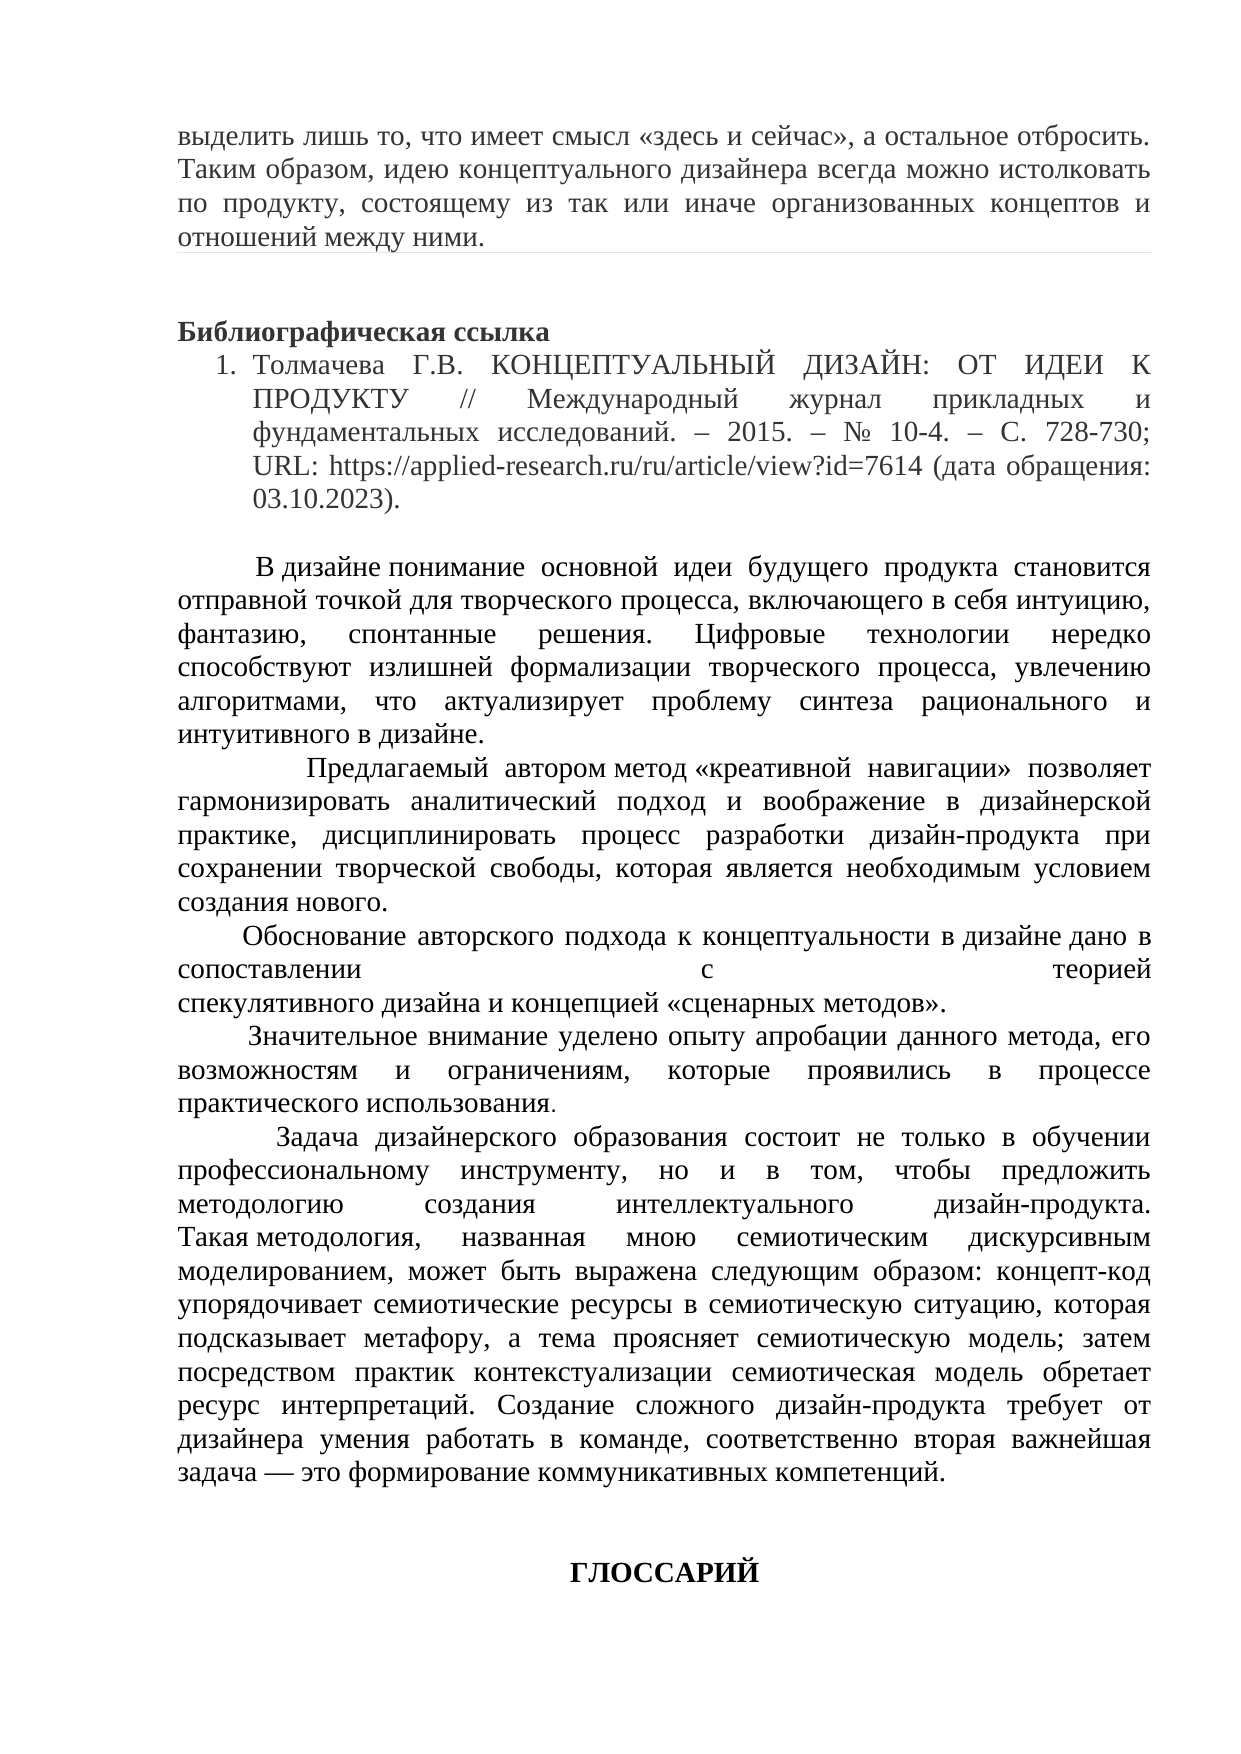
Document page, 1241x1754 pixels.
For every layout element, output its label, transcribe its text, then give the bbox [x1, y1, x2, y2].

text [177, 118, 1152, 252]
list Толмачева Г.В. КОНЦЕПТУАЛЬНЫЙ ДИЗАЙН: ОТ ИДЕИ К ПРОДУКТУ // Международный журнал прикладных и фундаментальных исследований. – 2015. – № 10-4. – С. 728-730; URL: https://applied-research.ru/ru/article/view?id=7614 (дата обращения: 03.10.2023). [215, 347, 1152, 515]
text ГЛОССАРИЙ [177, 1555, 1152, 1588]
text В дизайне понимание основной идеи будущего продукта становится отправной точкой для творческого процесса, включающего в себя интуицию, фантазию, спонтанные решения. Цифровые технологии нередко способствуют излишней формализации творческого процесса, увлечению алгоритмами, что актуализирует проблему синтеза рационального и интуитивного в дизайне. [177, 549, 1152, 750]
text Библиографическая ссылка [177, 314, 1152, 347]
text Предлагаемый автором метод «креативной навигации» позволяет гармонизировать аналитический подход и воображение в дизайнерской практике, дисциплинировать процесс разработки дизайн-продукта при сохранении творческой свободы, которая является необходимым условием создания нового. [177, 750, 1152, 918]
text Обоснование авторского подхода к концептуальности в дизайне дано в сопоставлении с теорией спекулятивного дизайна и концепцией «сценарных методов». [177, 918, 1152, 1018]
text Задача дизайнерского образования состоит не только в обучении профессиональному инструменту, но и в том, чтобы предложить методологию создания интеллектуального дизайн-продукта. Такая методология, названная мною семиотическим дискурсивным моделированием, может быть выражена следующим образом: концепт-код упорядочивает семиотические ресурсы в семиотическую ситуацию, которая подсказывает метафору, а тема проясняет семиотическую модель; затем посредством практик контекстуализации семиотическая модель обретает ресурс интерпретаций. Создание сложного дизайн-продукта требует от дизайнера умения работать в команде, соответственно вторая важнейшая задача — это формирование коммуникативных компетенций. [177, 1119, 1152, 1488]
text Значительное внимание уделено опыту апробации данного метода, его возможностям и ограничениям, которые проявились в процессе практического использования. [177, 1018, 1152, 1119]
